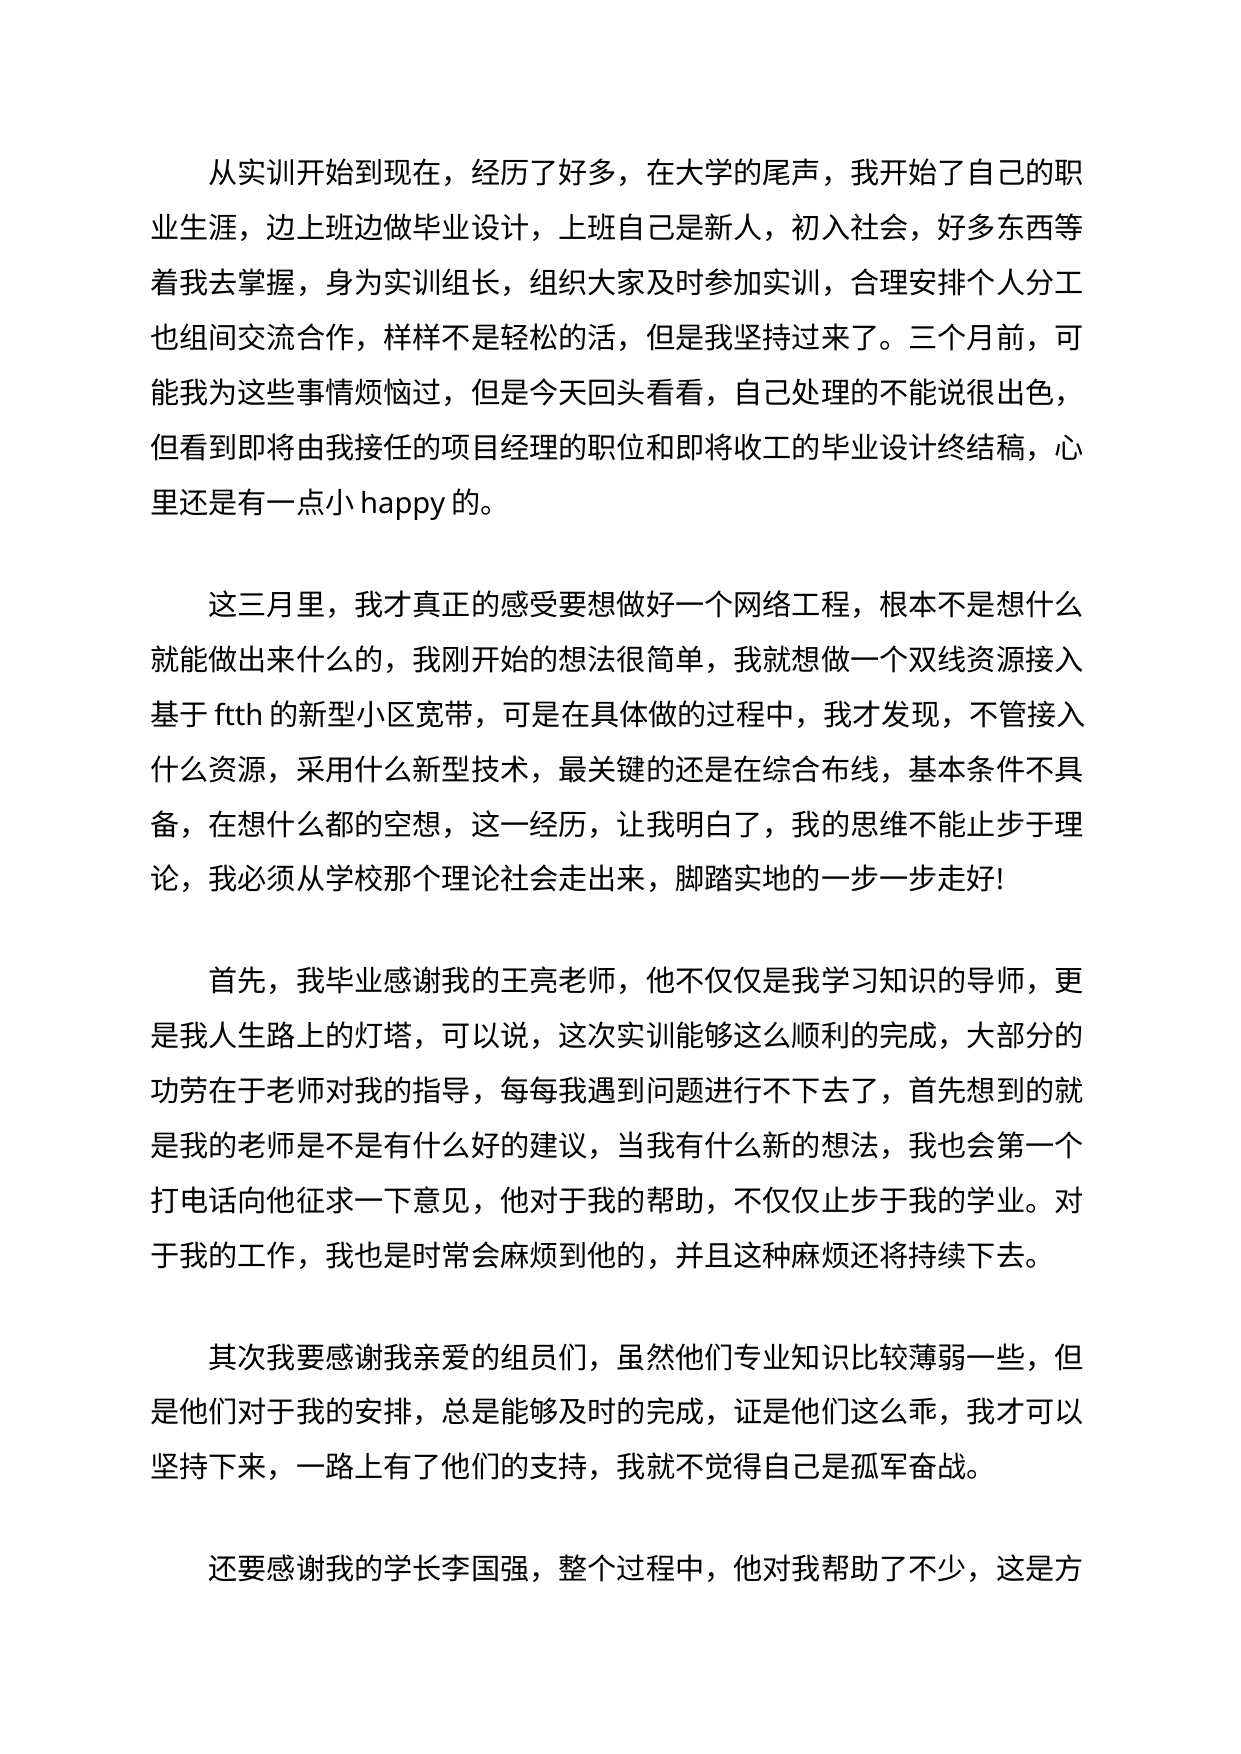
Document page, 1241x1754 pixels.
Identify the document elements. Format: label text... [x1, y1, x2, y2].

text 从实训开始到现在，经历了好多，在大学的尾声，我开始了自己的职业生涯，边上班边做毕业设计，上班自己是新人，初入社会，好多东西等着我去掌握，身为实训组长，组织大家及时参加实训，合理安排个人分工也组间交流合作，样样不是轻松的活，但是我坚持过来了。三个月前，可能我为这些事情烦恼过，但是今天回头看看，自己处理的不能说很出色，但看到即将由我接任的项目经理的职位和即将收工的毕业设计终结稿，心里还是有一点小happy的。 [150, 150, 1090, 522]
text 首先，我毕业感谢我的王亮老师，他不仅仅是我学习知识的导师，更是我人生路上的灯塔，可以说，这次实训能够这么顺利的完成，大部分的功劳在于老师对我的指导，每每我遇到问题进行不下去了，首先想到的就是我的老师是不是有什么好的建议，当我有什么新的想法，我也会第一个打电话向他征求一下意见，他对于我的帮助，不仅仅止步于我的学业。对于我的工作，我也是时常会麻烦到他的，并且这种麻烦还将持续下去。 [150, 958, 1090, 1275]
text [150, 1546, 1090, 1588]
text 其次我要感谢我亲爱的组员们，虽然他们专业知识比较薄弱一些，但是他们对于我的安排，总是能够及时的完成，证是他们这么乖，我才可以坚持下来，一路上有了他们的支持，我就不觉得自己是孤军奋战。 [150, 1334, 1090, 1486]
text 这三月里，我才真正的感受要想做好一个网络工程，根本不是想什么就能做出来什么的，我刚开始的想法很简单，我就想做一个双线资源接入基于ftth的新型小区宽带，可是在具体做的过程中，我才发现，不管接入什么资源，采用什么新型技术，最关键的还是在综合布线，基本条件不具备，在想什么都的空想，这一经历，让我明白了，我的思维不能止步于理论，我必须从学校那个理论社会走出来，脚踏实地的一步一步走好! [150, 581, 1090, 898]
